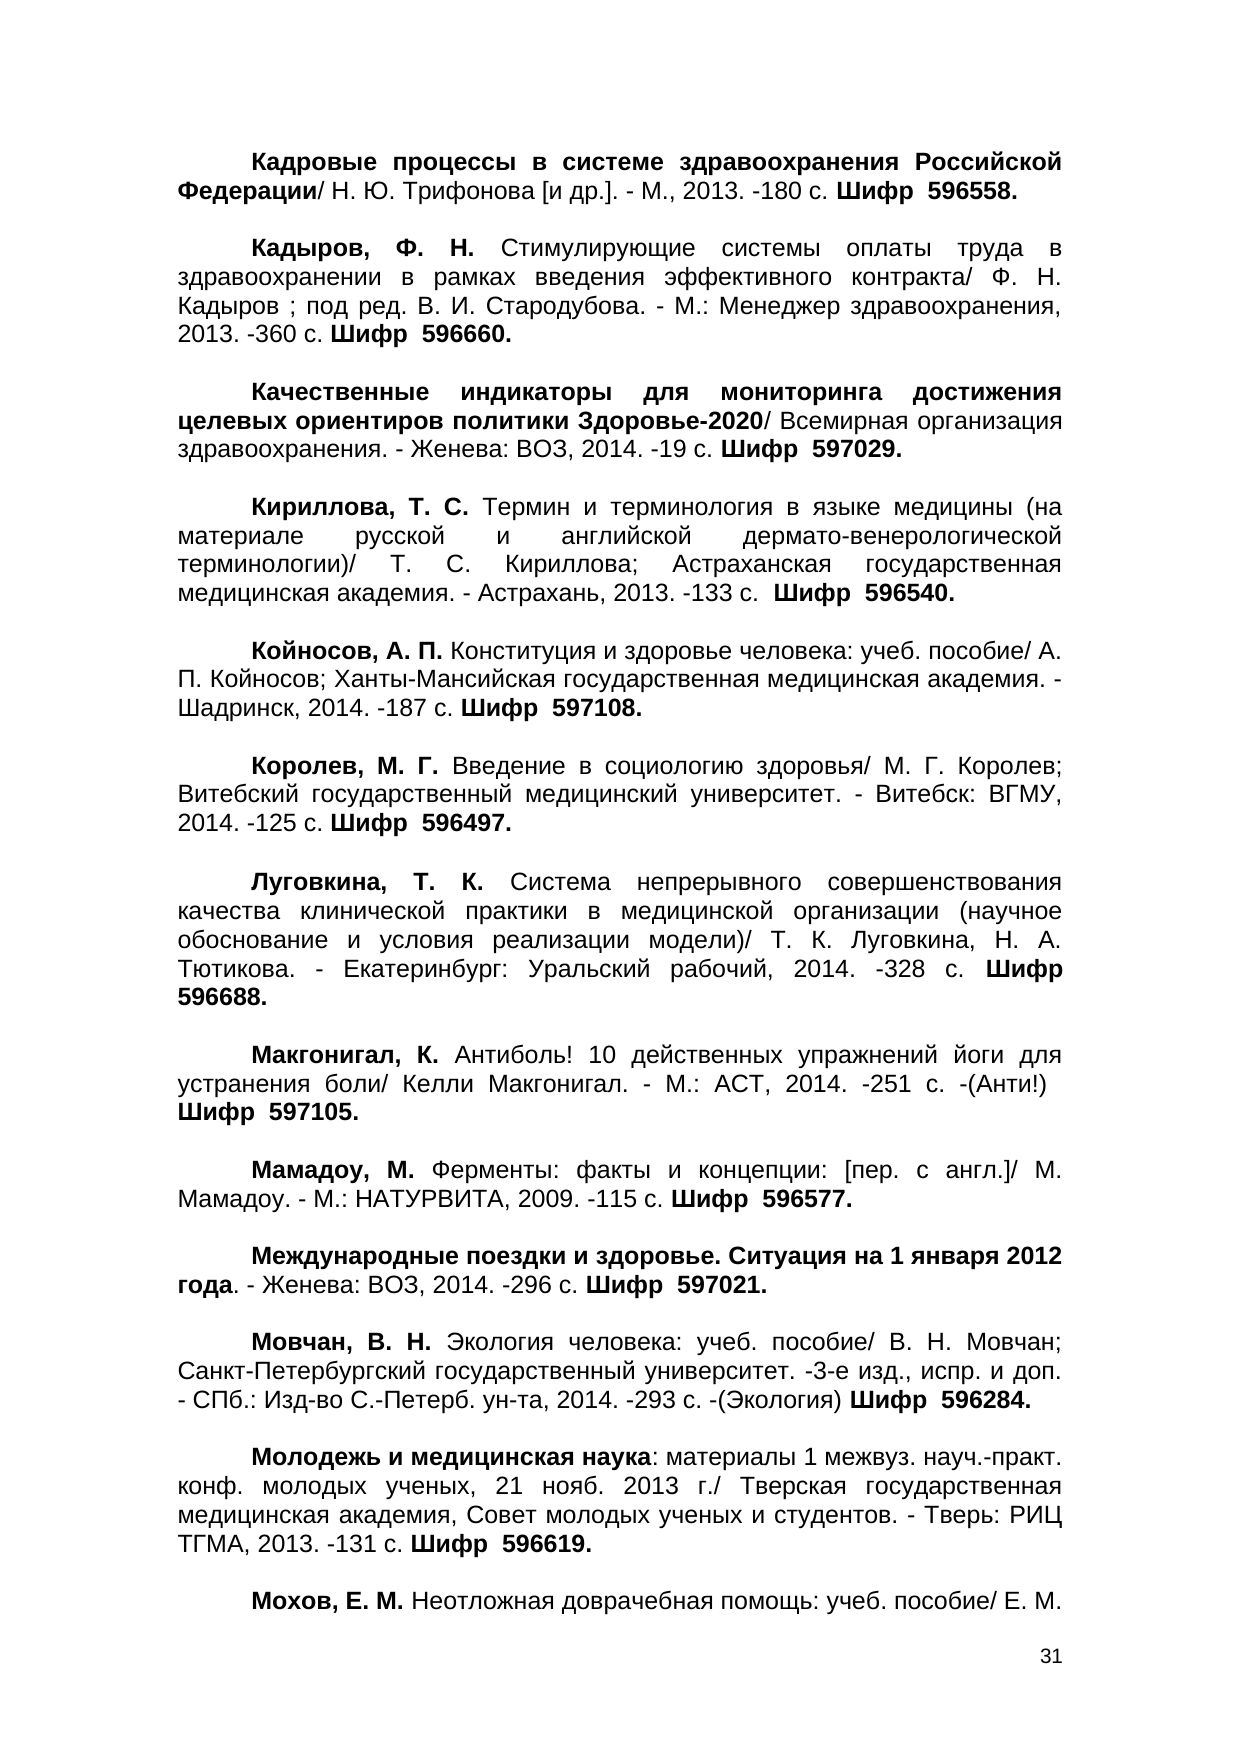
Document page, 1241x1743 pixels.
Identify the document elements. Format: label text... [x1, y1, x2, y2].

text Молодежь и медицинская наука: материалы 1 межвуз. науч.-практ. конф. молодых ученых, 21 нояб. 2013 г./ Тверская государственная медицинская академия, Совет молодых ученых и студентов. - Тверь: РИЦ ТГМА, 2013. -131 с. Шифр 596619. [177, 1442, 1063, 1557]
text Кадыров, Ф. Н. Стимулирующие системы оплаты труда в здравоохранении в рамках введения эффективного контракта/ Ф. Н. Кадыров ; под ред. В. И. Стародубова. - М.: Менеджер здравоохранения, 2013. -360 с. Шифр 596660. [177, 233, 1063, 348]
text Мовчан, В. Н. Экология человека: учеб. пособие/ В. Н. Мовчан; Санкт-Петербургский государственный университет. -3-е изд., испр. и доп. - СПб.: Изд-во С.-Петерб. ун-та, 2014. -293 с. -(Экология) Шифр 596284. [177, 1327, 1063, 1414]
text Кириллова, Т. С. Термин и терминология в языке медицины (на материале русской и английской дермато-венерологической терминологии)/ Т. С. Кириллова; Астраханская государственная медицинская академия. - Астрахань, 2013. -133 с. Шифр 596540. [177, 492, 1063, 607]
text Макгонигал, К. Антиболь! 10 действенных упражнений йоги для устранения боли/ Келли Макгонигал. - М.: АСТ, 2014. -251 с. -(Анти!) Шифр 597105. [177, 1040, 1063, 1126]
text Королев, М. Г. Введение в социологию здоровья/ М. Г. Королев; Витебский государственный медицинский университет. - Витебск: ВГМУ, 2014. -125 с. Шифр 596497. [177, 751, 1063, 837]
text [177, 1586, 1063, 1615]
text Международные поездки и здоровье. Ситуация на 1 января 2012 года. - Женева: ВОЗ, 2014. -296 с. Шифр 597021. [177, 1241, 1063, 1299]
text Качественные индикаторы для мониторинга достижения целевых ориентиров политики Здоровье-2020/ Всемирная организация здравоохранения. - Женева: ВОЗ, 2014. -19 с. Шифр 597029. [177, 377, 1063, 463]
text Кадровые процессы в системе здравоохранения Российской Федерации/ Н. Ю. Трифонова [и др.]. - М., 2013. -180 с. Шифр 596558. [177, 147, 1063, 204]
text Койносов, А. П. Конституция и здоровье человека: учеб. пособие/ А. П. Койносов; Ханты-Мансийская государственная медицинская академия. - Шадринск, 2014. -187 с. Шифр 597108. [177, 636, 1063, 722]
text Луговкина, Т. К. Система непрерывного совершенствования качества клинической практики в медицинской организации (научное обоснование и условия реализации модели)/ Т. К. Луговкина, Н. А. Тютикова. - Екатеринбург: Уральский рабочий, 2014. -328 с. Шифр 596688. [177, 867, 1063, 1011]
text Мамадоу, М. Ферменты: факты и концепции: [пер. с англ.]/ М. Мамадоу. - М.: НАТУРВИТА, 2009. -115 с. Шифр 596577. [177, 1155, 1063, 1212]
